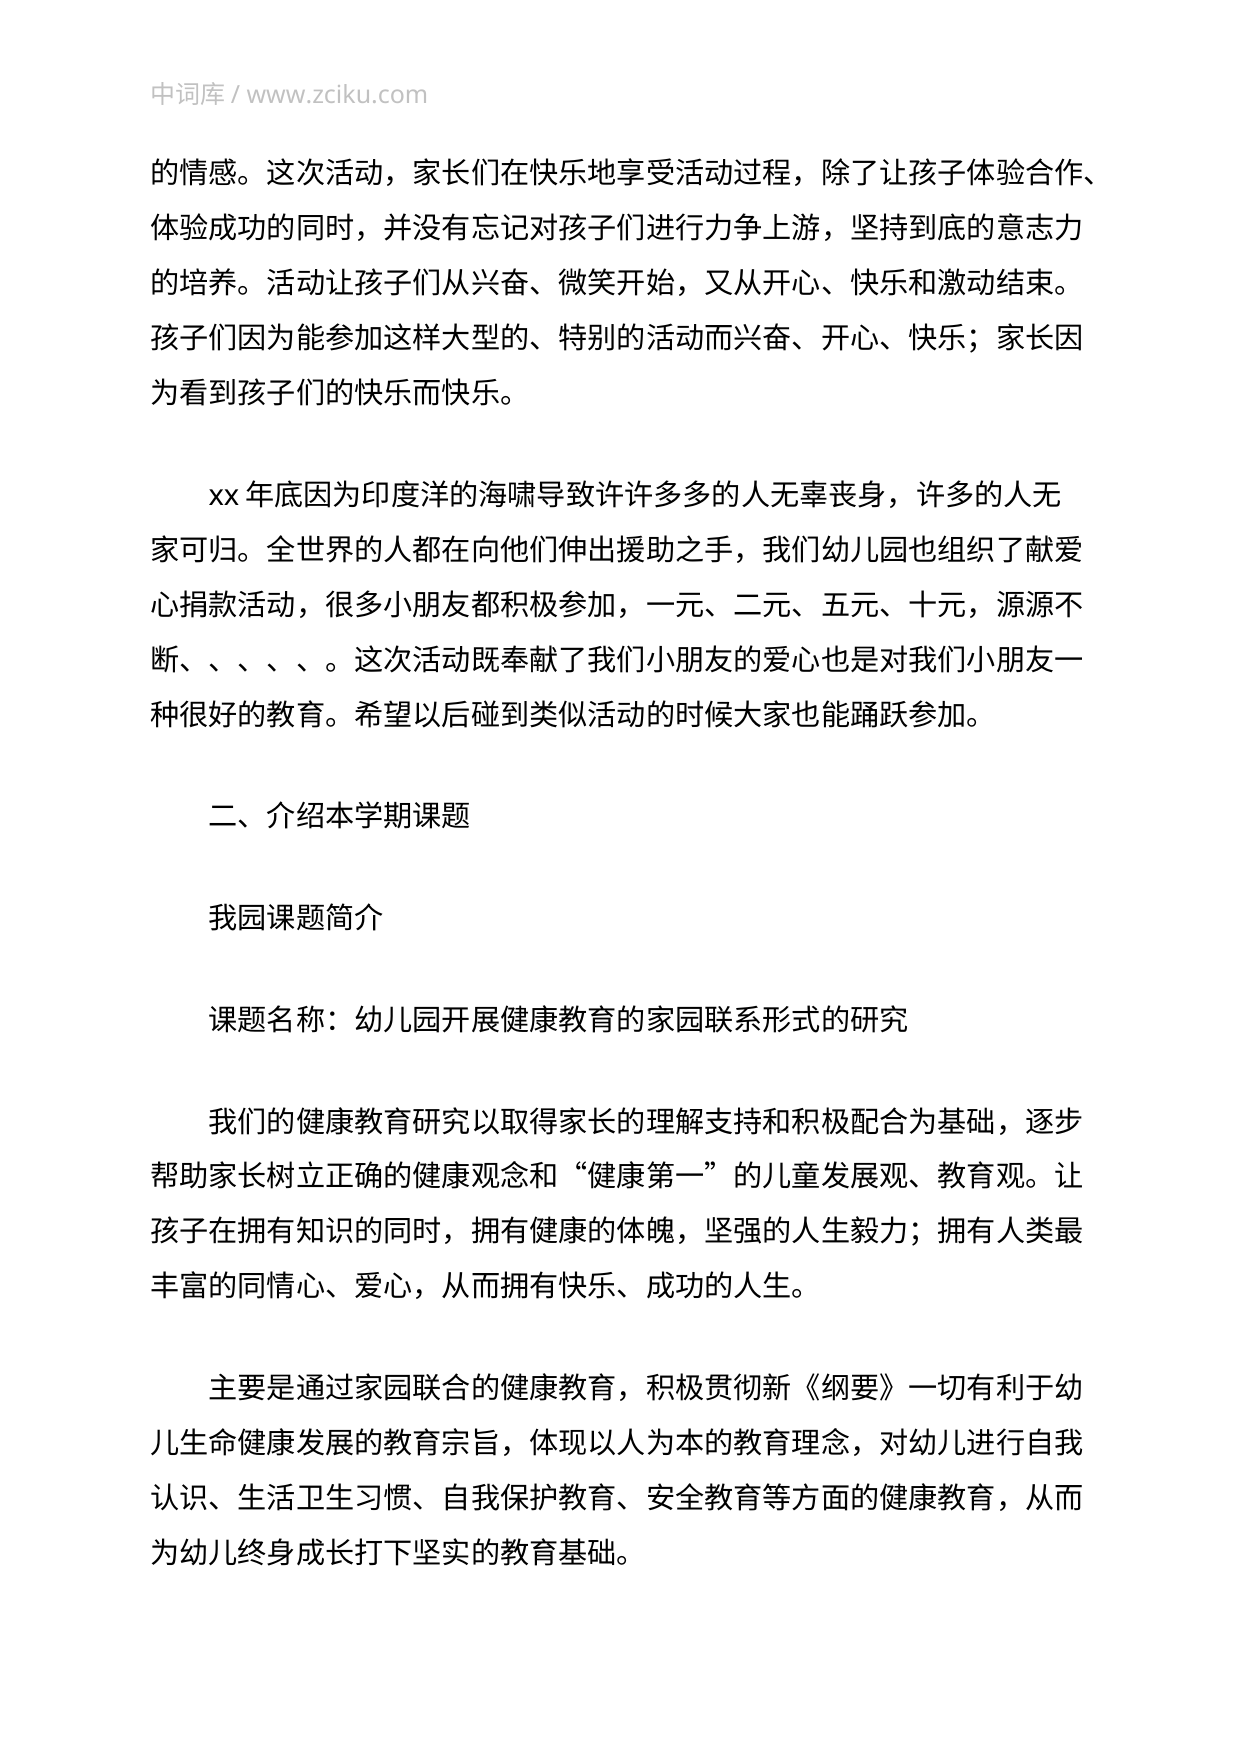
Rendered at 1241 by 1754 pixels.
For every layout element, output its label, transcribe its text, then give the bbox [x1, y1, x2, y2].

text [150, 150, 1090, 412]
text xx年底因为印度洋的海啸导致许许多多的人无辜丧身，许多的人无家可归。全世界的人都在向他们伸出援助之手，我们幼儿园也组织了献爱心捐款活动，很多小朋友都积极参加，一元、二元、五元、十元，源源不断、、、、、。这次活动既奉献了我们小朋友的爱心也是对我们小朋友一种很好的教育。希望以后碰到类似活动的时候大家也能踊跃参加。 [150, 471, 1090, 733]
text 我们的健康教育研究以取得家长的理解支持和积极配合为基础，逐步帮助家长树立正确的健康观念和“健康第一”的儿童发展观、教育观。让孩子在拥有知识的同时，拥有健康的体魄，坚强的人生毅力；拥有人类最丰富的同情心、爱心，从而拥有快乐、成功的人生。 [150, 1098, 1090, 1305]
text 课题名称：幼儿园开展健康教育的家园联系形式的研究 [150, 996, 1090, 1039]
text 我园课题简介 [150, 894, 1090, 937]
text 主要是通过家园联合的健康教育，积极贯彻新《纲要》一切有利于幼儿生命健康发展的教育宗旨，体现以人为本的教育理念，对幼儿进行自我认识、生活卫生习惯、自我保护教育、安全教育等方面的健康教育，从而为幼儿终身成长打下坚实的教育基础。 [150, 1364, 1090, 1572]
text 二、介绍本学期课题 [150, 793, 1090, 835]
